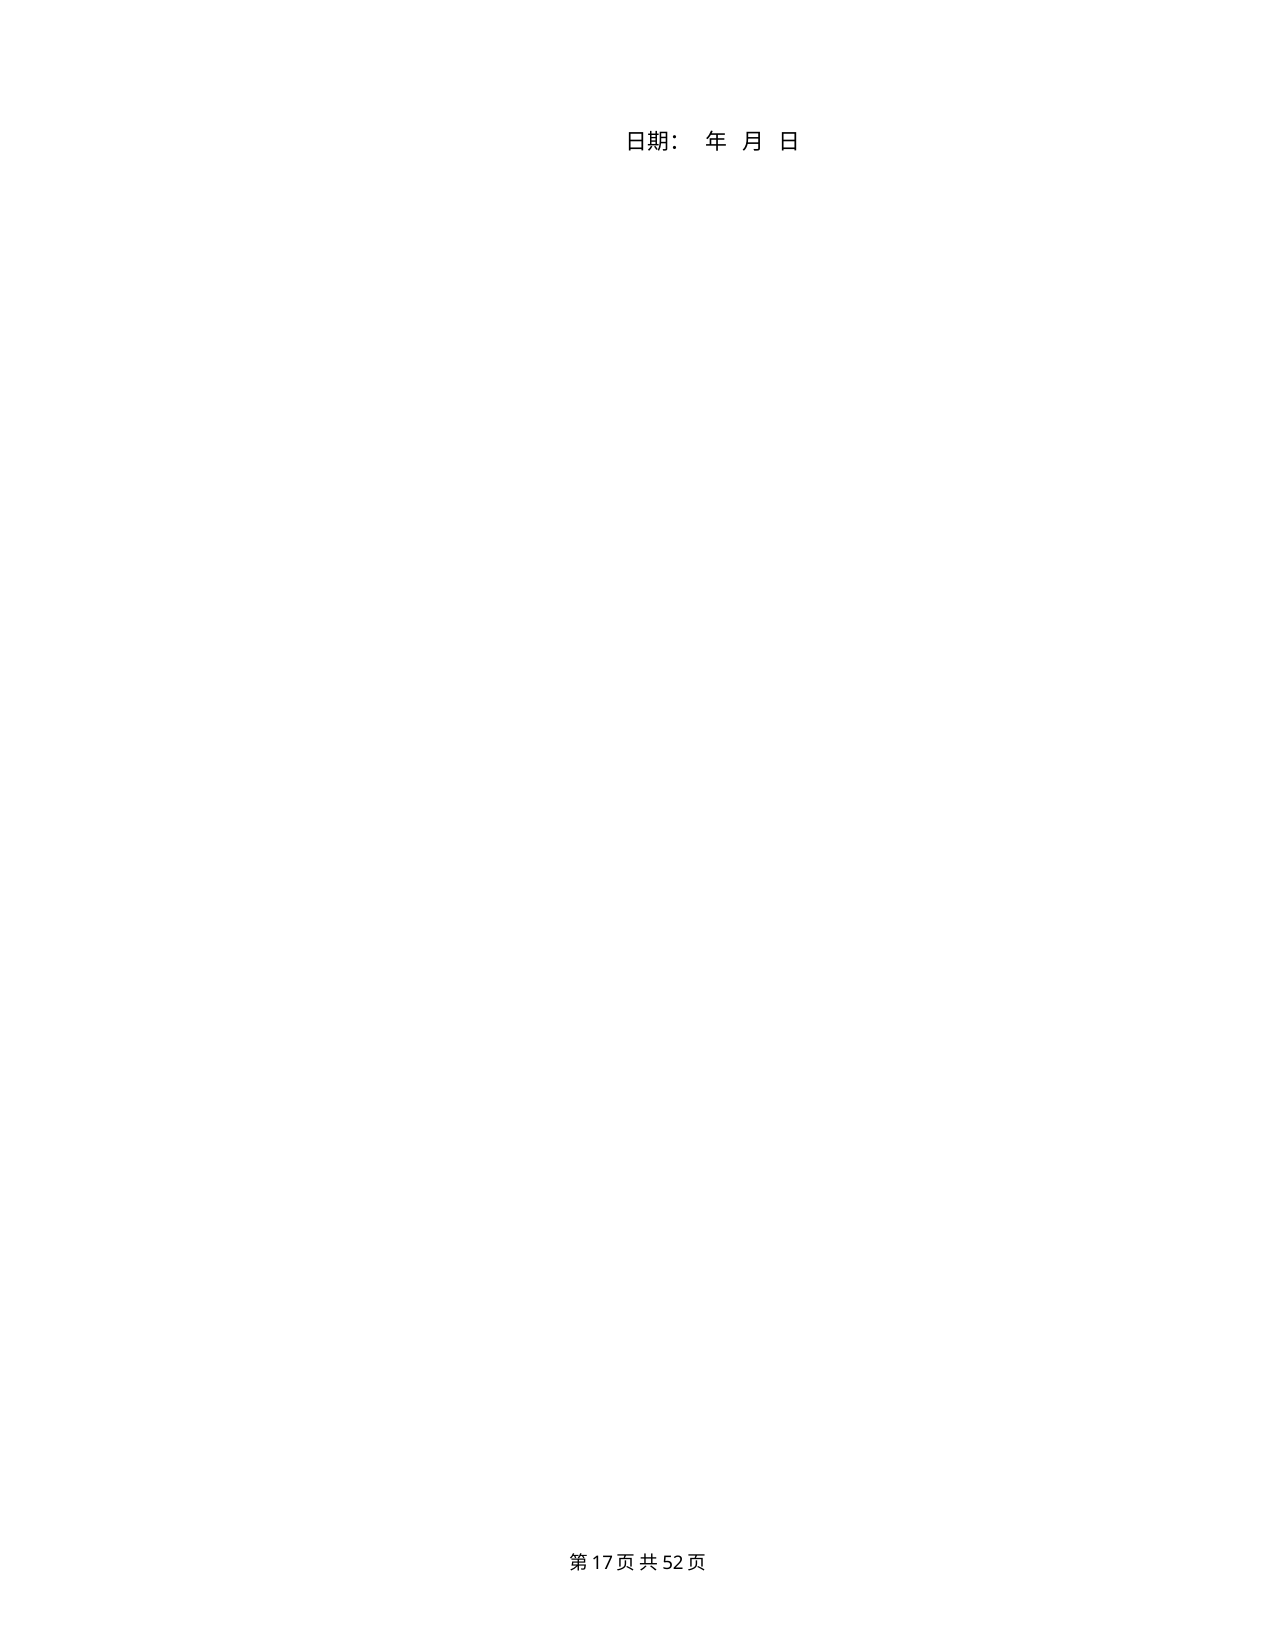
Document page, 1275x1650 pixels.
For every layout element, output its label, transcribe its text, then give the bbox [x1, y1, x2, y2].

text 日期： 年 月 日 [109, 124, 1166, 156]
